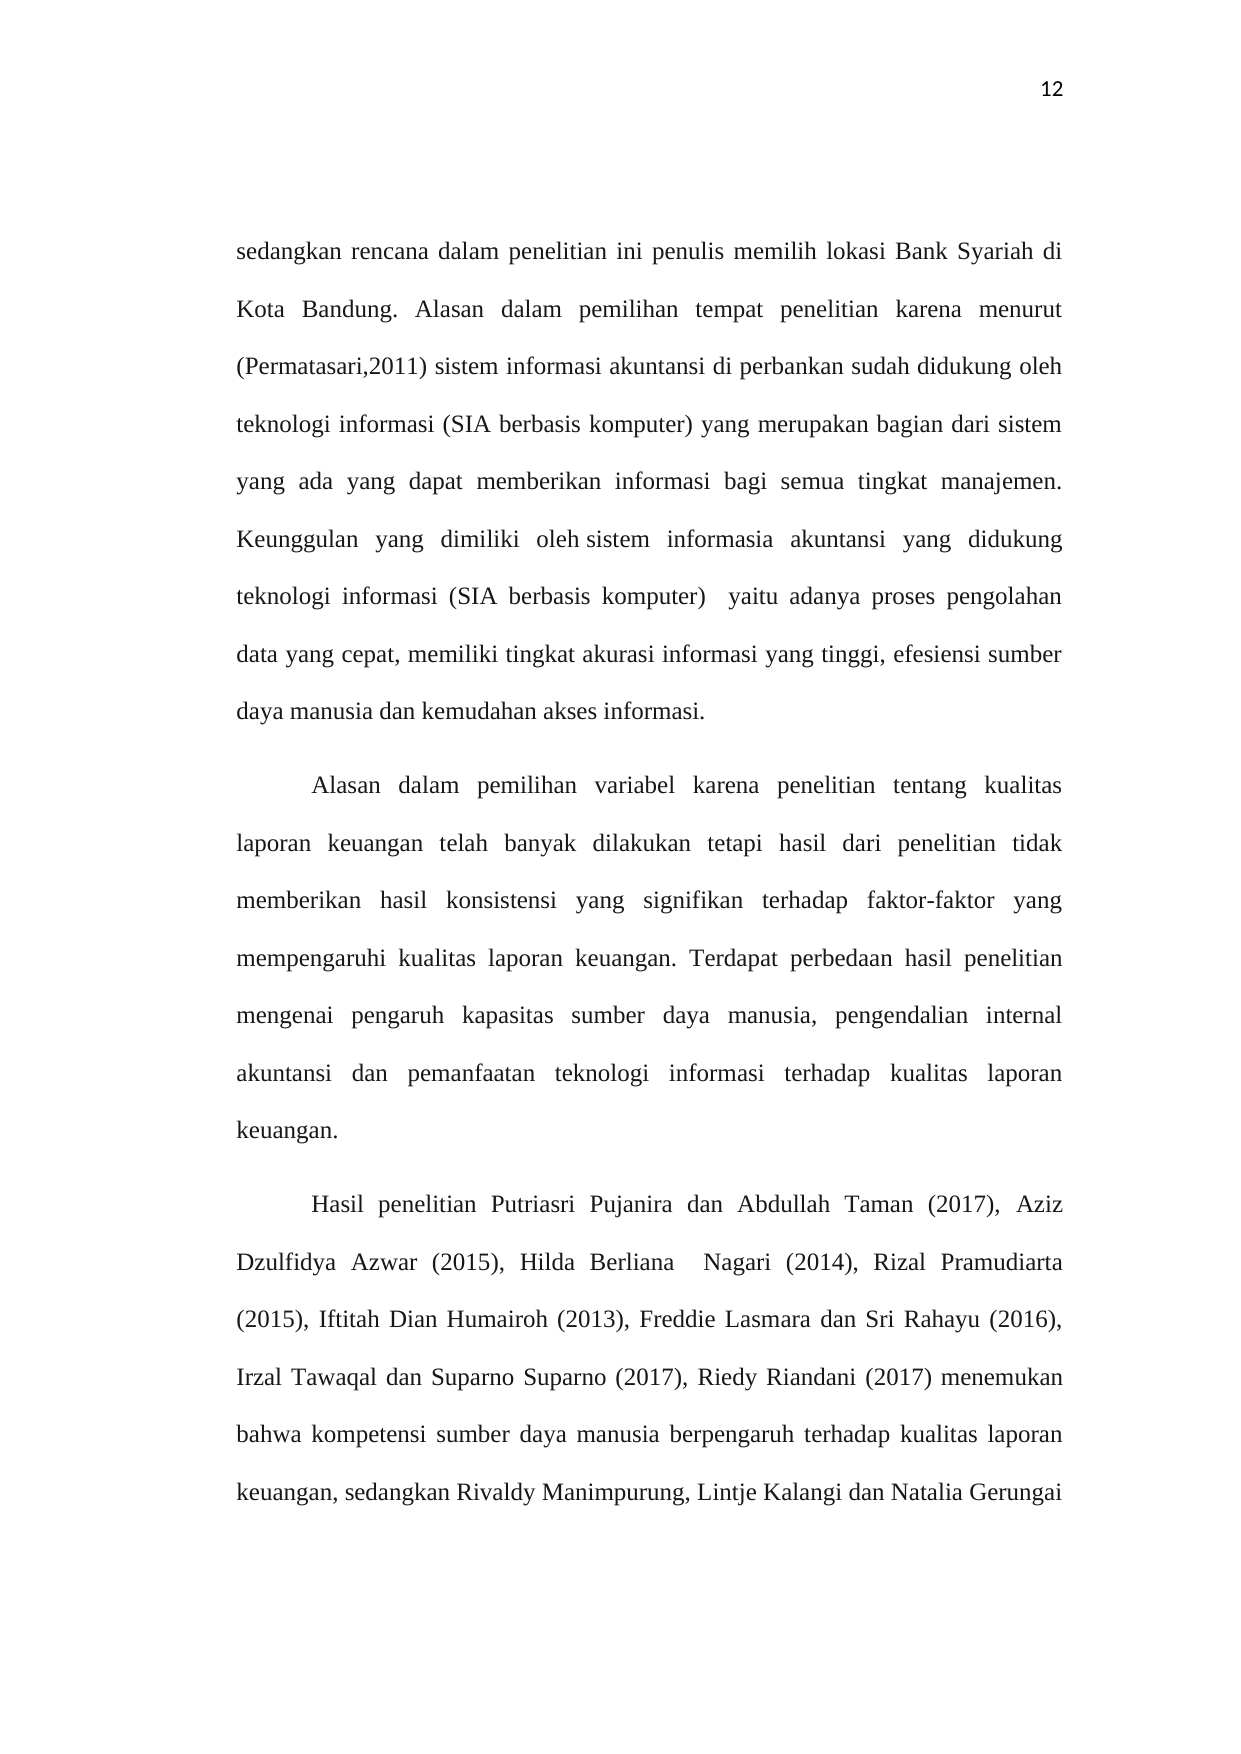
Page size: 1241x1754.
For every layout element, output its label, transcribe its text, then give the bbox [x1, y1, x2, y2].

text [236, 236, 1063, 725]
text Alasan dalam pemilihan variabel karena penelitian tentang kualitas laporan keuangan telah banyak dilakukan tetapi hasil dari penelitian tidak memberikan hasil konsistensi yang signifikan terhadap faktor-faktor yang mempengaruhi kualitas laporan keuangan. Terdapat perbedaan hasil penelitian mengenai pengaruh kapasitas sumber daya manusia, pengendalian internal akuntansi dan pemanfaatan teknologi informasi terhadap kualitas laporan keuangan. [236, 770, 1063, 1144]
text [236, 1189, 1063, 1506]
